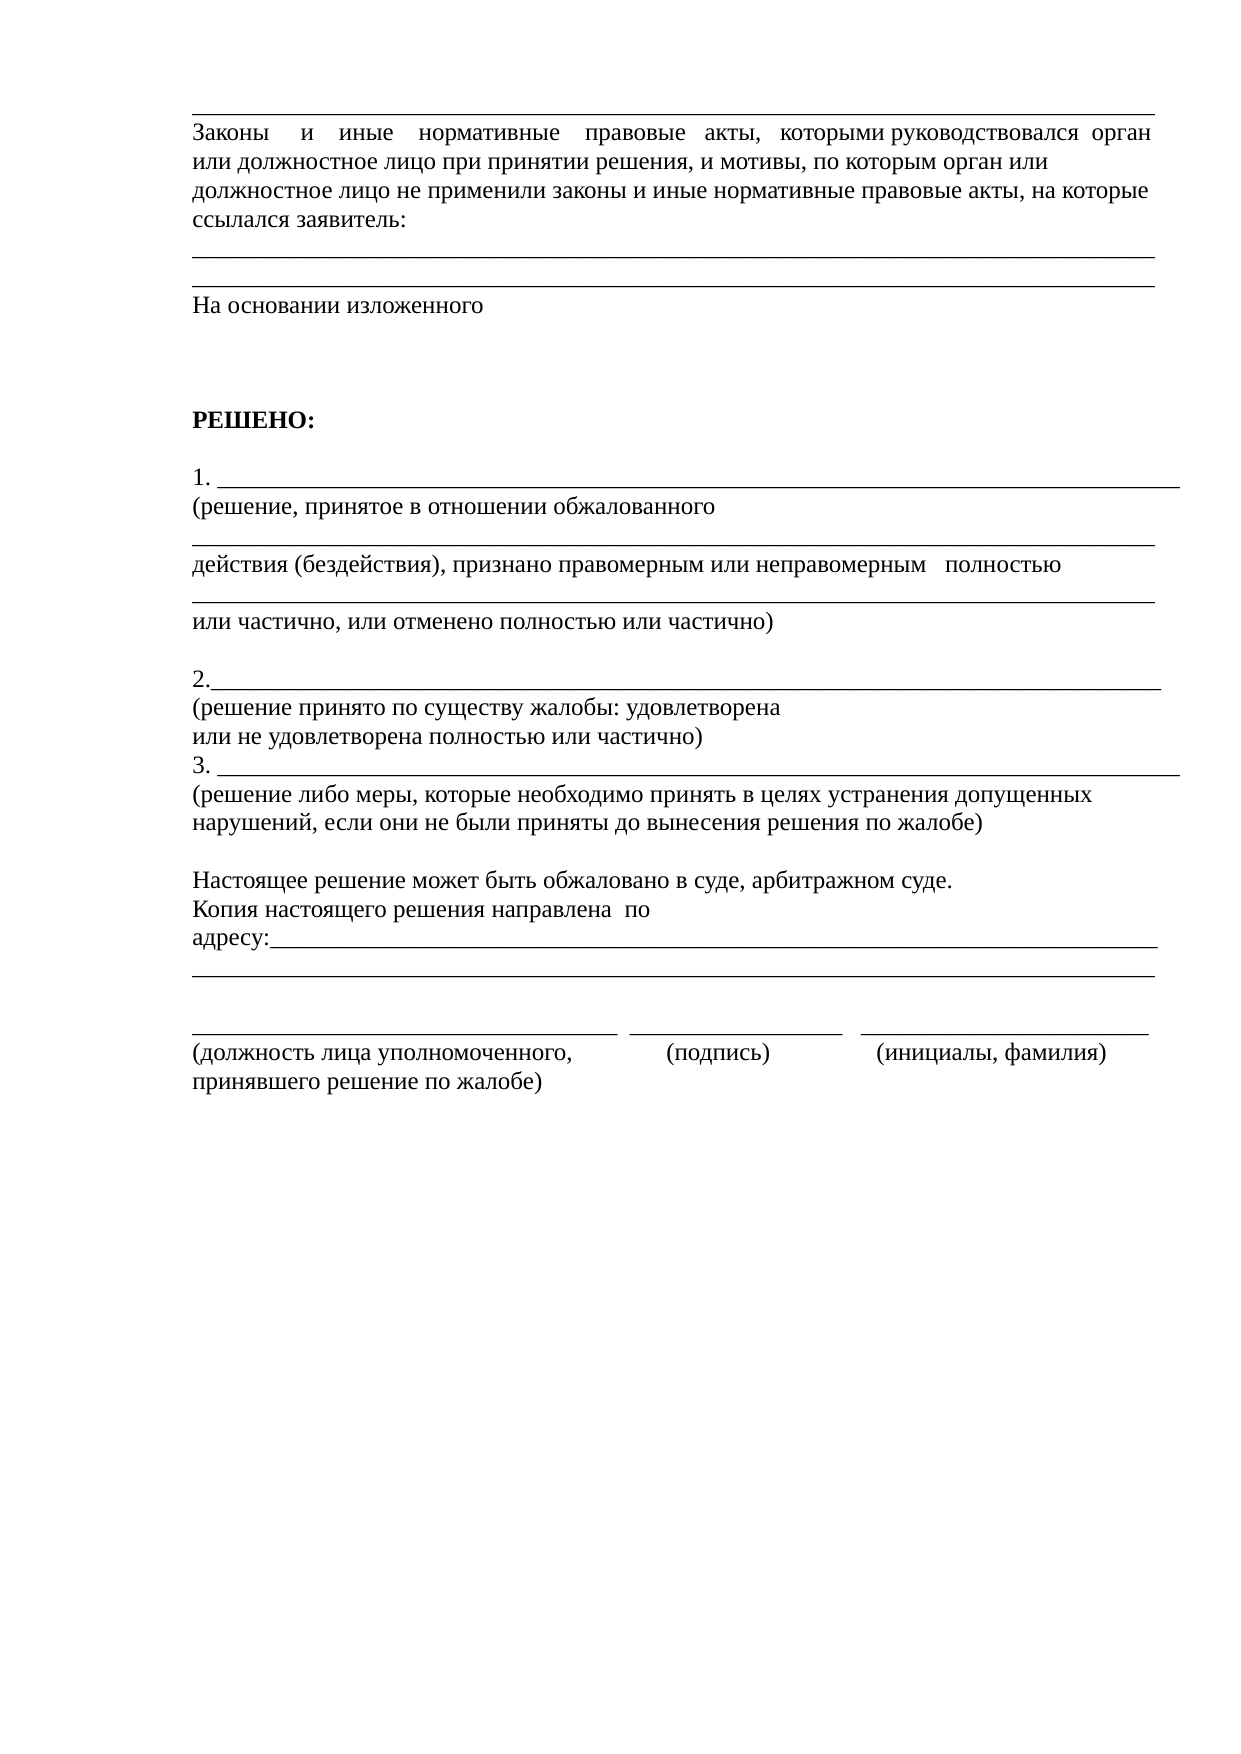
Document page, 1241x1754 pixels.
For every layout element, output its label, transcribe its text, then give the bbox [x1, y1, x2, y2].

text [192, 89, 1181, 117]
text Законы и иные нормативные правовые акты, которыми руководствовался орган или должностное лицо при принятии решения, и мотивы, по которым орган или должностное лицо не применили законы и иные нормативные правовые акты, на которые ссылался заявитель: [192, 117, 1181, 232]
text действия (бездействия), признано правомерным или неправомерным полностью [192, 549, 1181, 577]
text 3. _____________________________________________________________________________ [192, 750, 1181, 779]
text __________________________________ _________________ _______________________ [192, 1009, 1181, 1037]
text или не удовлетворена полностью или частично) [192, 721, 1181, 750]
text _____________________________________________________________________________ [192, 951, 1181, 980]
text (решение принято по существу жалобы: удовлетворена [192, 692, 1181, 721]
text На основании изложенного [192, 290, 1181, 319]
text или частично, или отменено полностью или частично) [192, 606, 1181, 635]
text _____________________________________________________________________________ [192, 577, 1181, 606]
text _____________________________________________________________________________ [192, 520, 1181, 549]
text (решение, принятое в отношении обжалованного [192, 491, 1181, 520]
text _____________________________________________________________________________ [192, 261, 1181, 290]
text РЕШЕНО: [192, 405, 1181, 434]
text 2.____________________________________________________________________________ [192, 664, 1181, 692]
text принявшего решение по жалобе) [192, 1066, 1181, 1095]
text 1. _____________________________________________________________________________ [192, 462, 1181, 491]
text _____________________________________________________________________________ [192, 232, 1181, 261]
text (решение либо меры, которые необходимо принять в целях устранения допущенных нарушений, если они не были приняты до вынесения решения по жалобе) [192, 779, 1181, 836]
text Копия настоящего решения направлена по адресу:_______________________________________________________________________ [192, 894, 1181, 951]
text (должность лица уполномоченного, (подпись) (инициалы, фамилия) [192, 1037, 1181, 1066]
text Настоящее решение может быть обжаловано в суде, арбитражном суде. [192, 865, 1181, 894]
